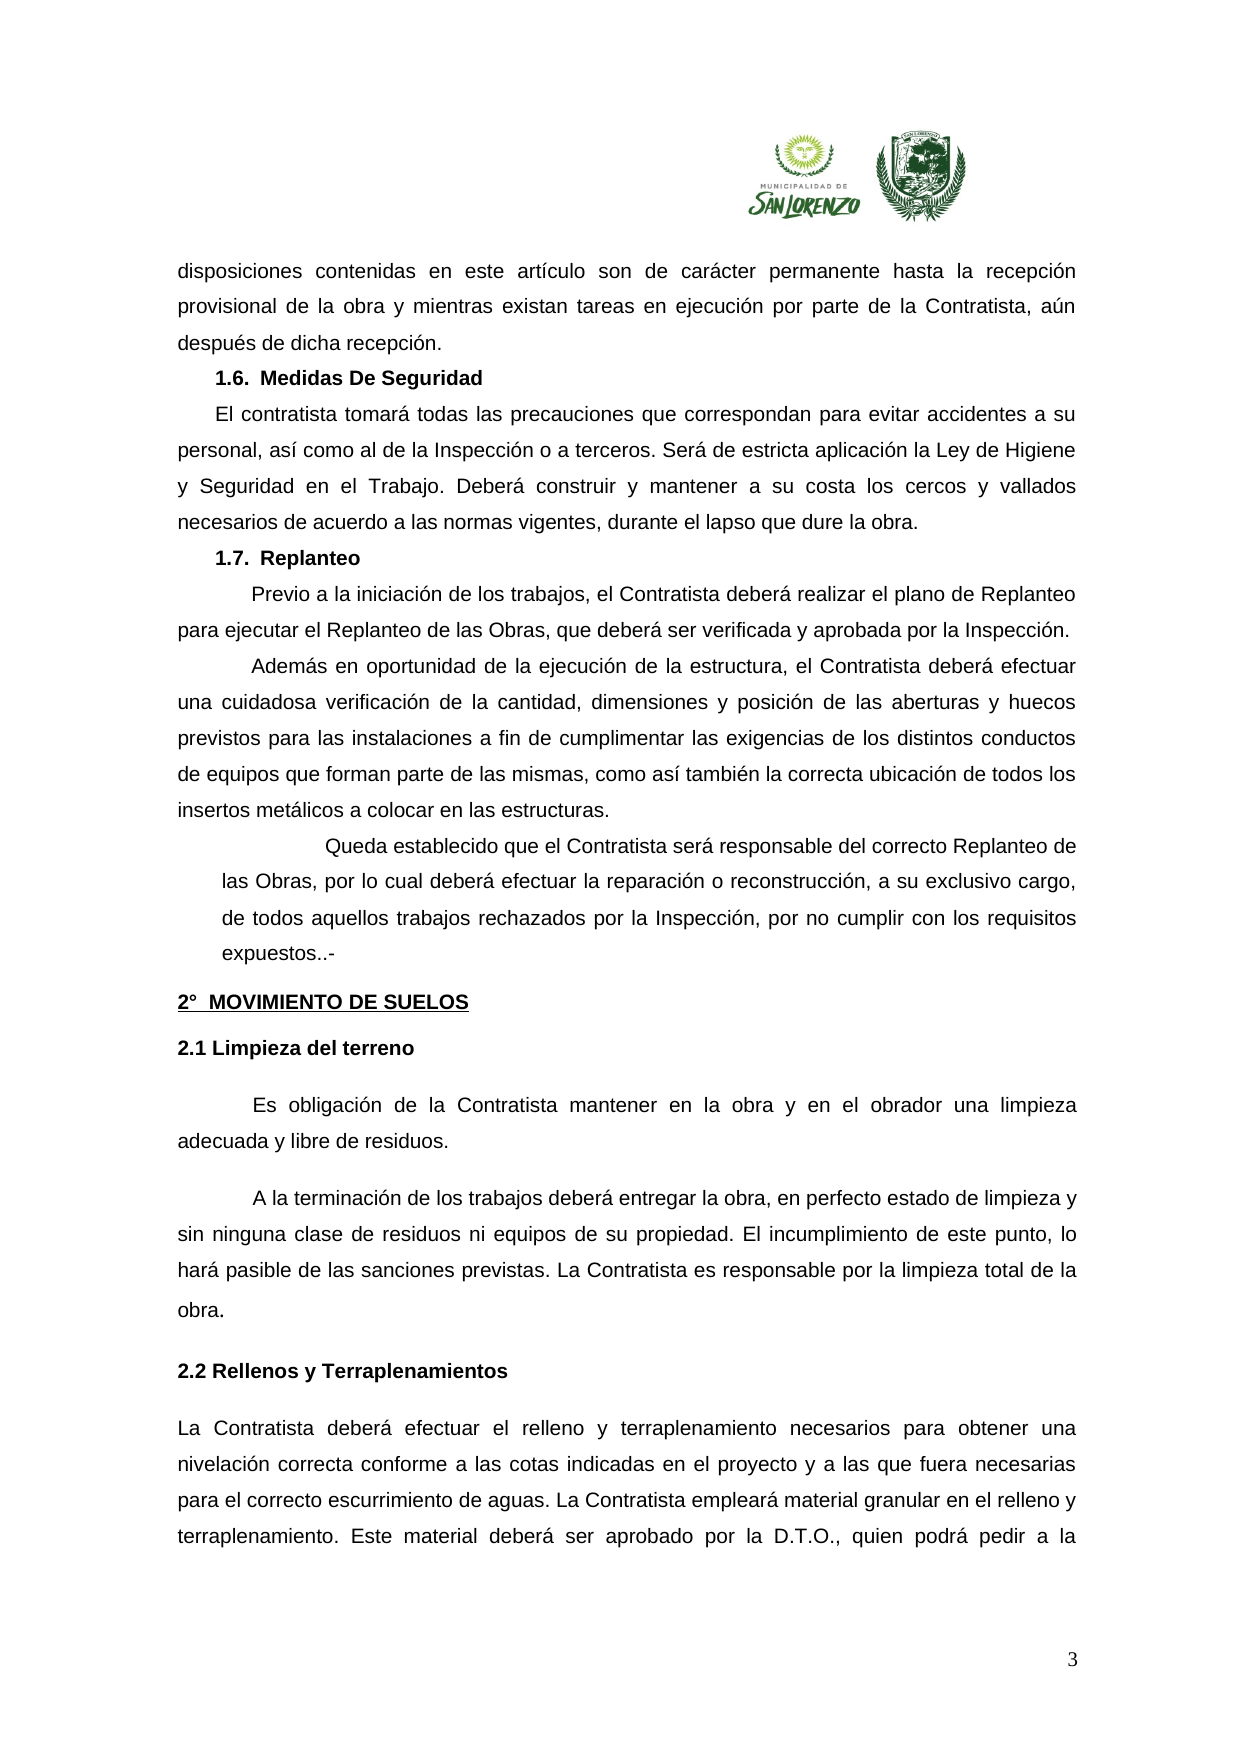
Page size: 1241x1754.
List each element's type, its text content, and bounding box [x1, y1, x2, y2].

text 2° MOVIMIENTO DE SUELOS [177, 990, 1078, 1014]
text Es obligación de la Contratista mantener en la obra y en el obrador una limpieza adecuada y libre de residuos. [177, 1093, 1078, 1153]
text 2.2 Rellenos y Terraplenamientos [177, 1359, 1078, 1383]
text A la terminación de los trabajos deberá entregar la obra, en perfecto estado de limpieza y sin ninguna clase de residuos ni equipos de su propiedad. El incumplimiento de este punto, lo hará pasible de las sanciones previstas. La Contratista es responsable por la limpieza total de la obra. [177, 1186, 1078, 1324]
text El contratista tomará todas las precauciones que correspondan para evitar accidentes a su personal, así como al de la Inspección o a terceros. Será de estricta aplicación la Ley de Higiene y Seguridad en el Trabajo. Deberá construir y mantener a su costa los cercos y vallados necesarios de acuerdo a las normas vigentes, durante el lapso que dure la obra. [177, 402, 1077, 534]
subtitle Replanteo [215, 546, 1078, 570]
text 2.1 Limpieza del terreno [177, 1036, 1078, 1060]
picture [218, 75, 1022, 235]
subtitle Medidas De Seguridad [215, 366, 1078, 390]
text Queda establecido que el Contratista será responsable del correcto Replanteo de las Obras, por lo cual deberá efectuar la reparación o reconstrucción, a su exclusivo cargo, de todos aquellos trabajos rechazados por la Inspección, por no cumplir con los requisitos expuestos..- [222, 833, 1078, 965]
text Previo a la iniciación de los trabajos, el Contratista deberá realizar el plano de Replanteo para ejecutar el Replanteo de las Obras, que deberá ser verificada y aprobada por la Inspección. [177, 582, 1078, 642]
text Además en oportunidad de la ejecución de la estructura, el Contratista deberá efectuar una cuidadosa verificación de la cantidad, dimensiones y posición de las aberturas y huecos previstos para las instalaciones a fin de cumplimentar las exigencias de los distintos conductos de equipos que forman parte de las mismas, como así también la correcta ubicación de todos los insertos metálicos a colocar en las estructuras. [177, 654, 1078, 821]
